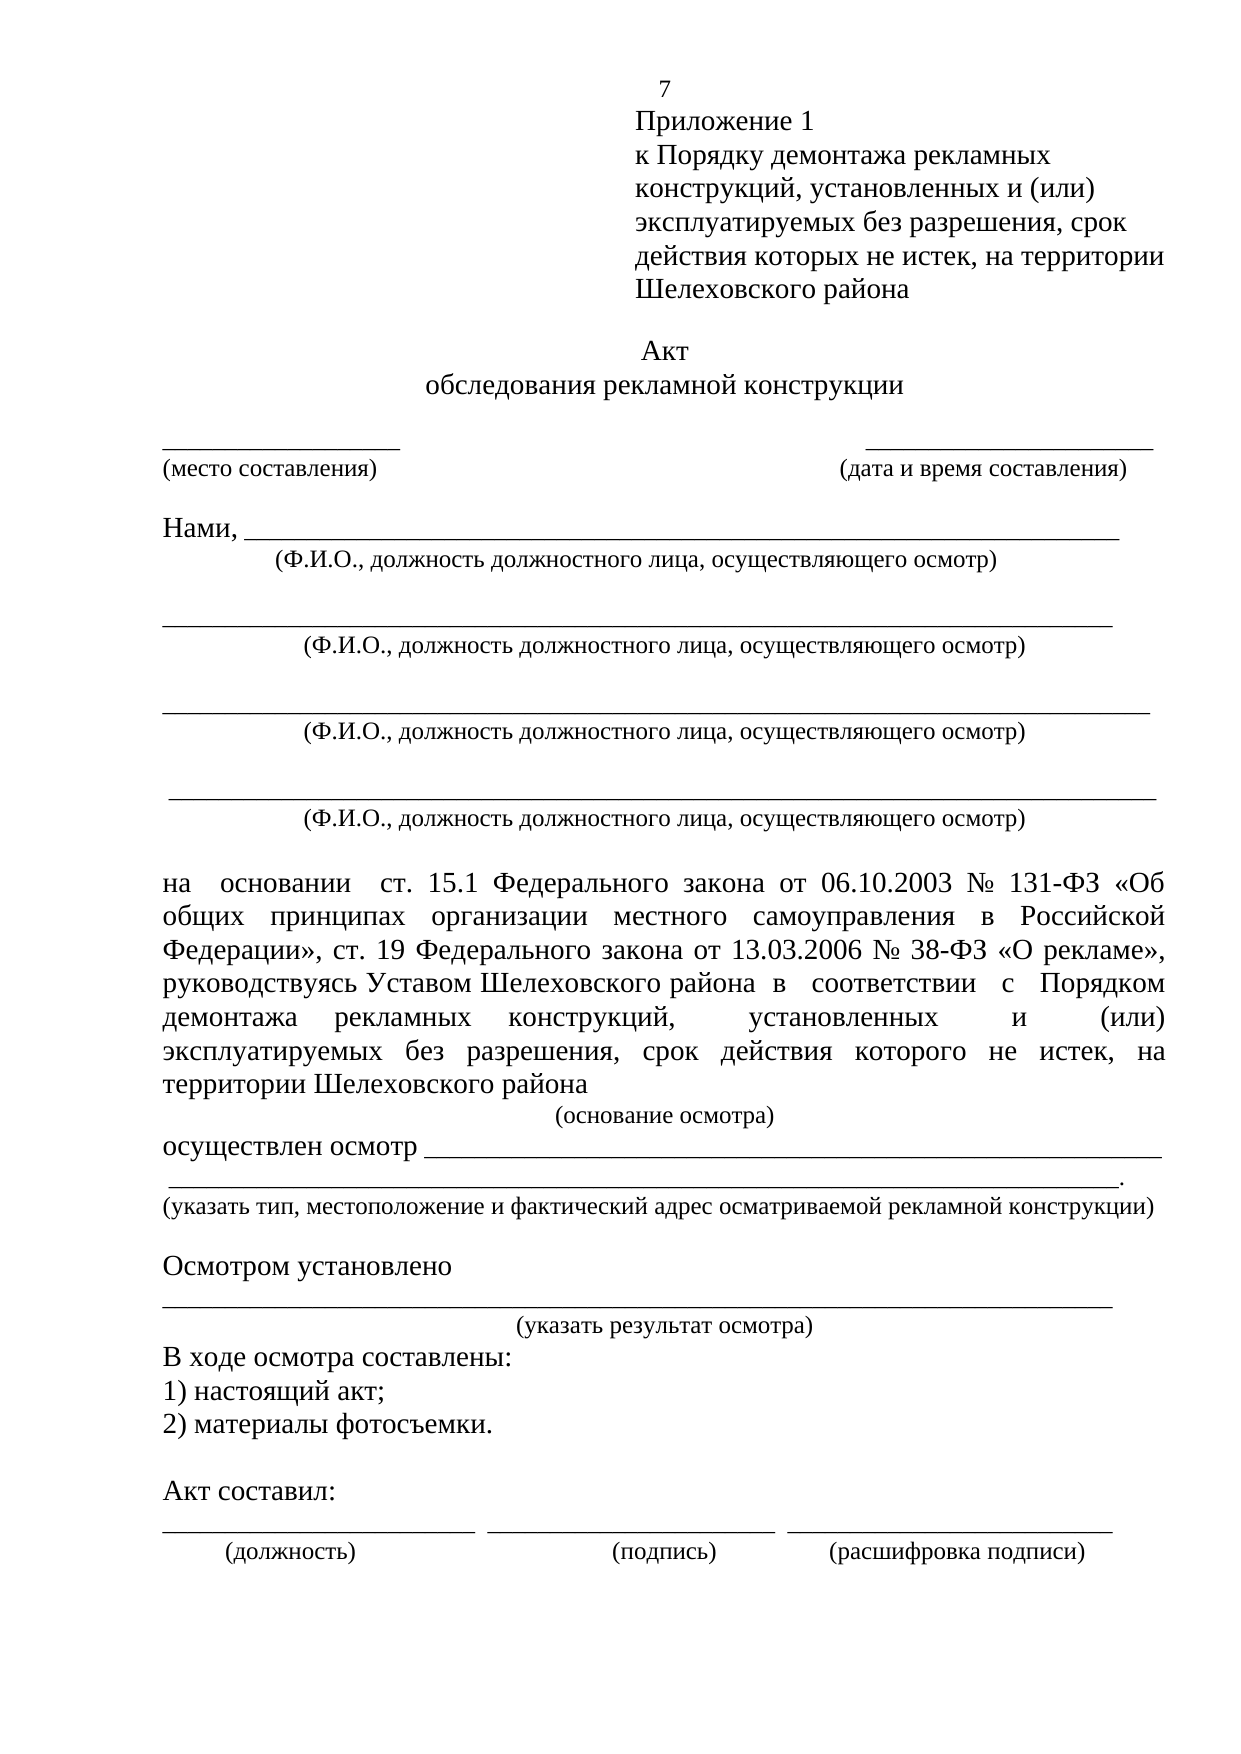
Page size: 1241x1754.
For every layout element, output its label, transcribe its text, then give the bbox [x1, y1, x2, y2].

text (должность) (подпись) (расшифровка подписи) [162, 1536, 1167, 1564]
text на основании ст. 15.1 Федерального закона от 06.10.2003 № 131-ФЗ «Об общих принципах организации местного самоуправления в Российской Федерации», ст. 19 Федерального закона от 13.03.2006 № 38-ФЗ «О рекламе», руководствуясь Уставом Шелеховского района в соответствии с Порядком демонтажа рекламных конструкций, установленных и (или) эксплуатируемых без разрешения, срок действия которого не истек, на территории Шелеховского района [162, 865, 1167, 1100]
text обследования рекламной конструкции [162, 367, 1167, 401]
text осуществлен осмотр ___________________________________________________________ [162, 1128, 1167, 1162]
text _______________________________________________________________________________ [162, 774, 1167, 803]
text (Ф.И.О., должность должностного лица, осуществляющего осмотр) [162, 544, 1167, 573]
text 1) настоящий акт; [162, 1373, 1167, 1406]
text ____________________________________________________________________________ [162, 601, 1167, 630]
text ___________________ _______________________ [162, 424, 1167, 453]
text Осмотром установлено [162, 1248, 1167, 1282]
text (указать тип, местоположение и фактический адрес осматриваемой рекламной конструкции) [162, 1191, 1167, 1219]
text (Ф.И.О., должность должностного лица, осуществляющего осмотр) [162, 716, 1167, 745]
text Приложение 1 к Порядку демонтажа рекламных конструкций, установленных и (или) эксплуатируемых без разрешения, срок действия которых не истек, на территории Шелеховского района [635, 103, 1167, 305]
text Акт составил: [162, 1473, 1167, 1507]
text ____________________________________________________________________________ [162, 1282, 1167, 1311]
text (Ф.И.О., должность должностного лица, осуществляющего осмотр) [162, 803, 1167, 831]
text (Ф.И.О., должность должностного лица, осуществляющего осмотр) [162, 630, 1167, 659]
text (основание осмотра) [162, 1100, 1167, 1128]
text (указать результат осмотра) [162, 1311, 1167, 1339]
text Акт [162, 333, 1167, 367]
text (место составления) (дата и время составления) [162, 453, 1167, 482]
text 2) материалы фотосъемки. [162, 1406, 1167, 1440]
text ____________________________________________________________________________. [162, 1162, 1167, 1191]
text _______________________________________________________________________________ [162, 688, 1167, 716]
text _________________________ _______________________ __________________________ [162, 1507, 1167, 1536]
text В ходе осмотра составлены: [162, 1339, 1167, 1373]
text Нами, ______________________________________________________________________ [162, 510, 1167, 544]
